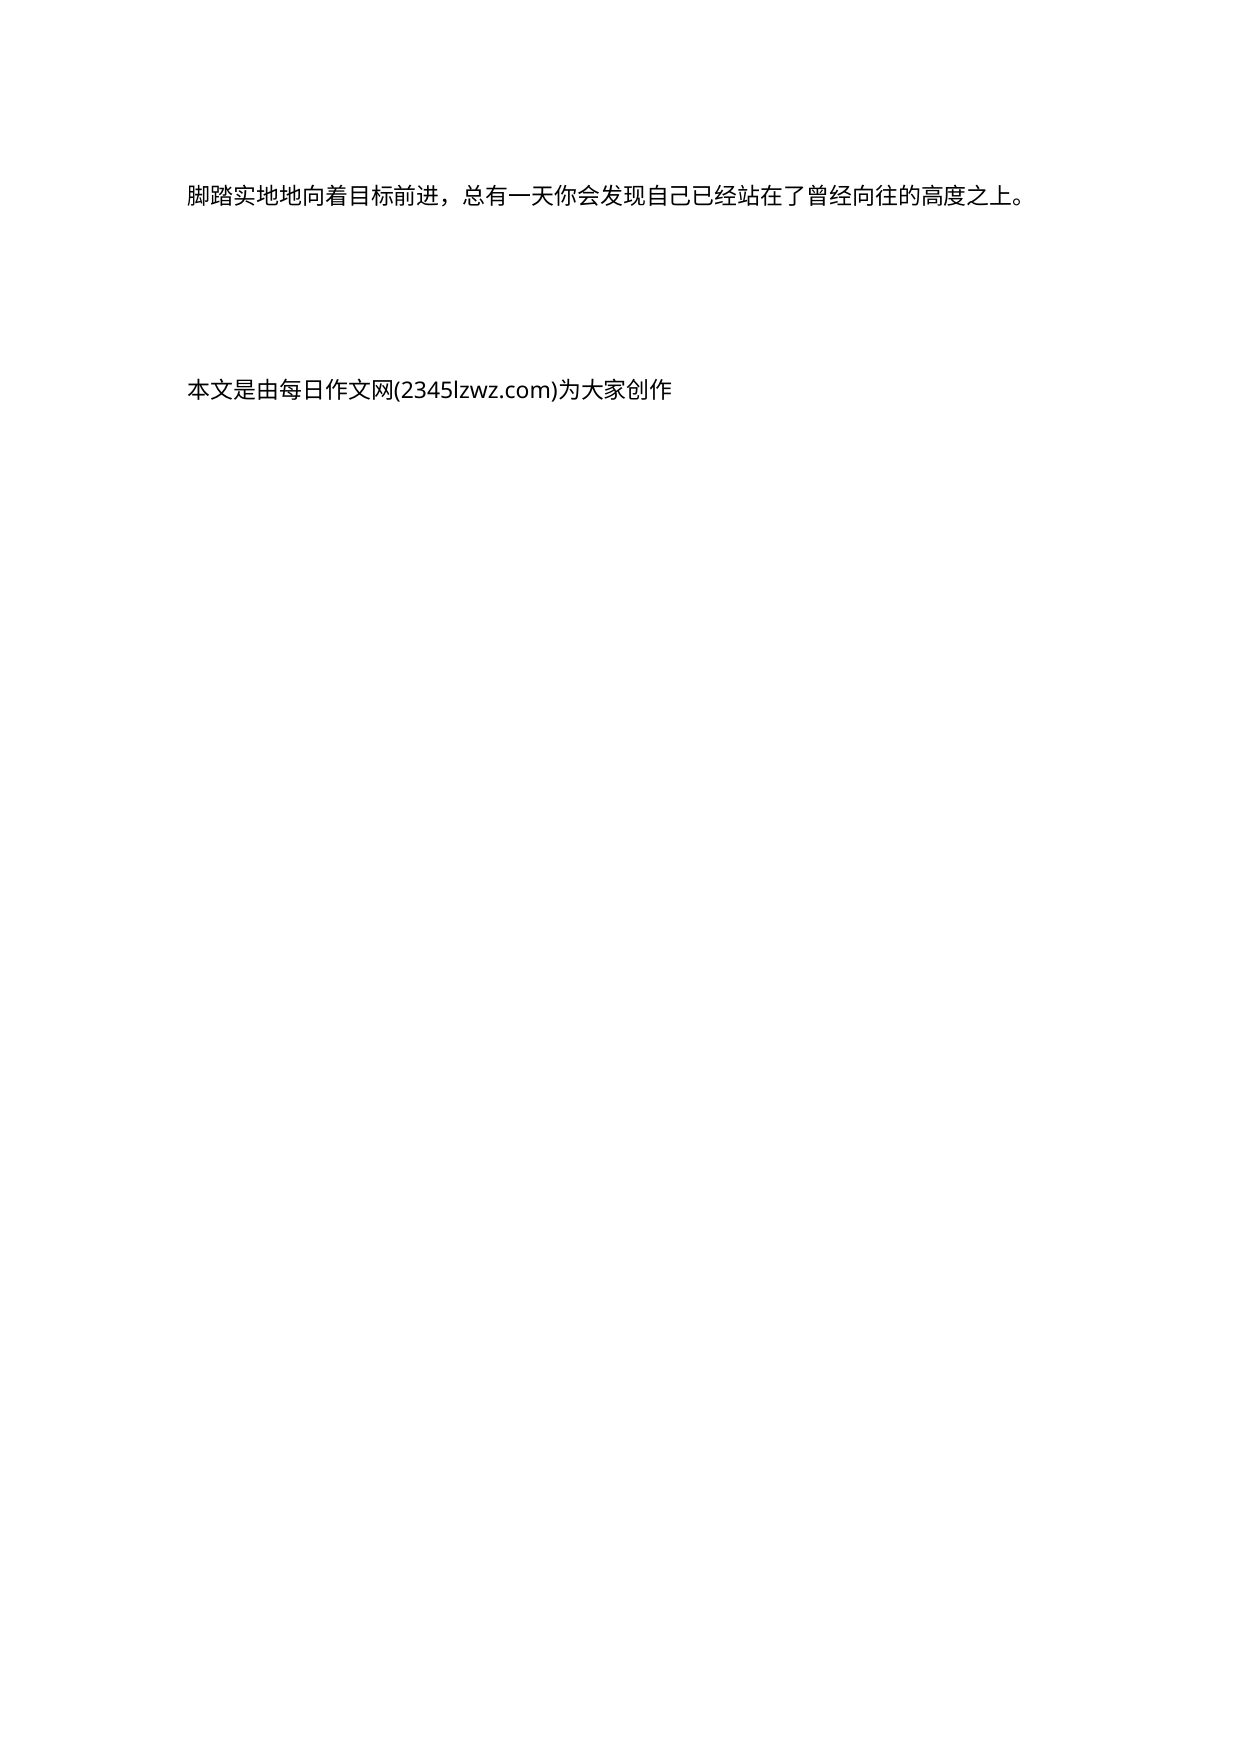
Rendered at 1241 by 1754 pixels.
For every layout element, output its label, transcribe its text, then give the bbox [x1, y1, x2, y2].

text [187, 162, 1053, 227]
text 本文是由每日作文网(2345lzwz.com)为大家创作 [187, 356, 1053, 421]
